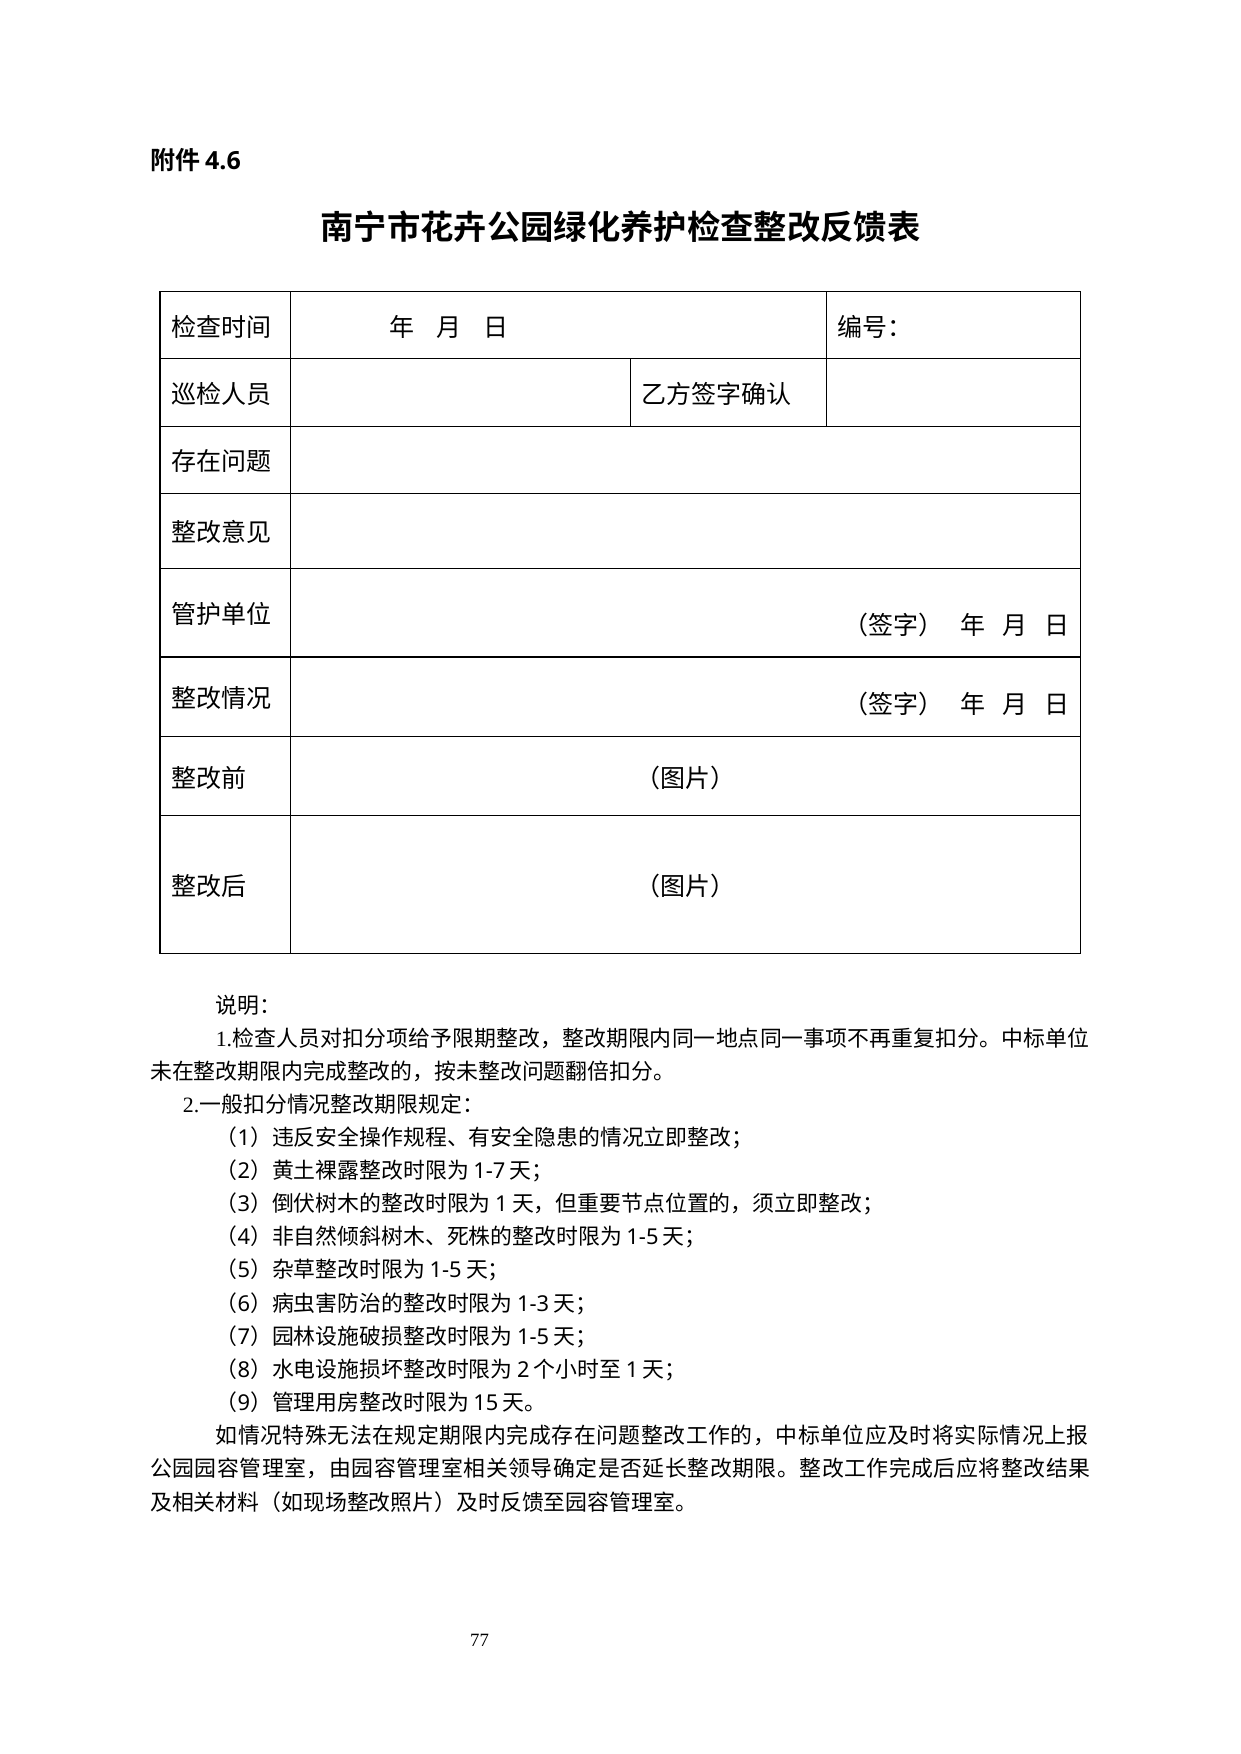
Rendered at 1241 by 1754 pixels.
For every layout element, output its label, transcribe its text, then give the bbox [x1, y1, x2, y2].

text （7）园林设施破损整改时限为1-5天； [150, 1318, 1090, 1351]
table_cell 整改前 [161, 737, 290, 815]
table_cell 乙方签字确认 [631, 359, 826, 426]
text 2.一般扣分情况整改期限规定： [150, 1086, 1090, 1119]
text 如情况特殊无法在规定期限内完成存在问题整改工作的，中标单位应及时将实际情况上报公园园容管理室，由园容管理室相关领导确定是否延长整改期限。整改工作完成后应将整改结果及相关材料（如现场整改照片）及时反馈至园容管理室。 [150, 1417, 1090, 1517]
table_header 检查时间 [161, 292, 290, 358]
table_header 编号： [827, 292, 1080, 358]
text 南宁市花卉公园绿化养护检查整改反馈表 [150, 192, 1090, 258]
text （4）非自然倾斜树木、死株的整改时限为1-5天； [150, 1219, 1090, 1252]
text 附件4.6 [150, 125, 1090, 192]
table_cell 管护单位 [161, 569, 290, 656]
text （3）倒伏树木的整改时限为1天，但重要节点位置的，须立即整改； [150, 1186, 1090, 1219]
text 1.检查人员对扣分项给予限期整改，整改期限内同一地点同一事项不再重复扣分。中标单位未在整改期限内完成整改的，按未整改问题翻倍扣分。 [150, 1020, 1090, 1086]
text （9）管理用房整改时限为15天。 [150, 1384, 1090, 1417]
text （2）黄土裸露整改时限为1-7天； [150, 1152, 1090, 1186]
table_cell [827, 359, 1080, 426]
table_cell 整改意见 [161, 494, 290, 568]
table_cell [291, 494, 1080, 568]
text （1）违反安全操作规程、有安全隐患的情况立即整改； [150, 1119, 1090, 1152]
table_cell [291, 359, 630, 426]
text （6）病虫害防治的整改时限为1-3天； [150, 1285, 1090, 1318]
table_cell 存在问题 [161, 427, 290, 493]
table_cell （图片） [291, 737, 1080, 815]
text 说明： [150, 987, 1090, 1020]
table_cell 巡检人员 [161, 359, 290, 426]
table_cell （签字） 年 月 日 [291, 569, 1080, 656]
table_cell （图片） [291, 816, 1080, 953]
text （5）杂草整改时限为1-5天； [150, 1252, 1090, 1285]
table_cell 整改情况 [161, 658, 290, 736]
text （8）水电设施损坏整改时限为2个小时至1天； [150, 1351, 1090, 1384]
table_cell （签字） 年 月 日 [291, 658, 1080, 736]
table_header 年 月 日 [291, 292, 826, 358]
table_cell 整改后 [161, 816, 290, 953]
table_cell [291, 427, 1080, 493]
